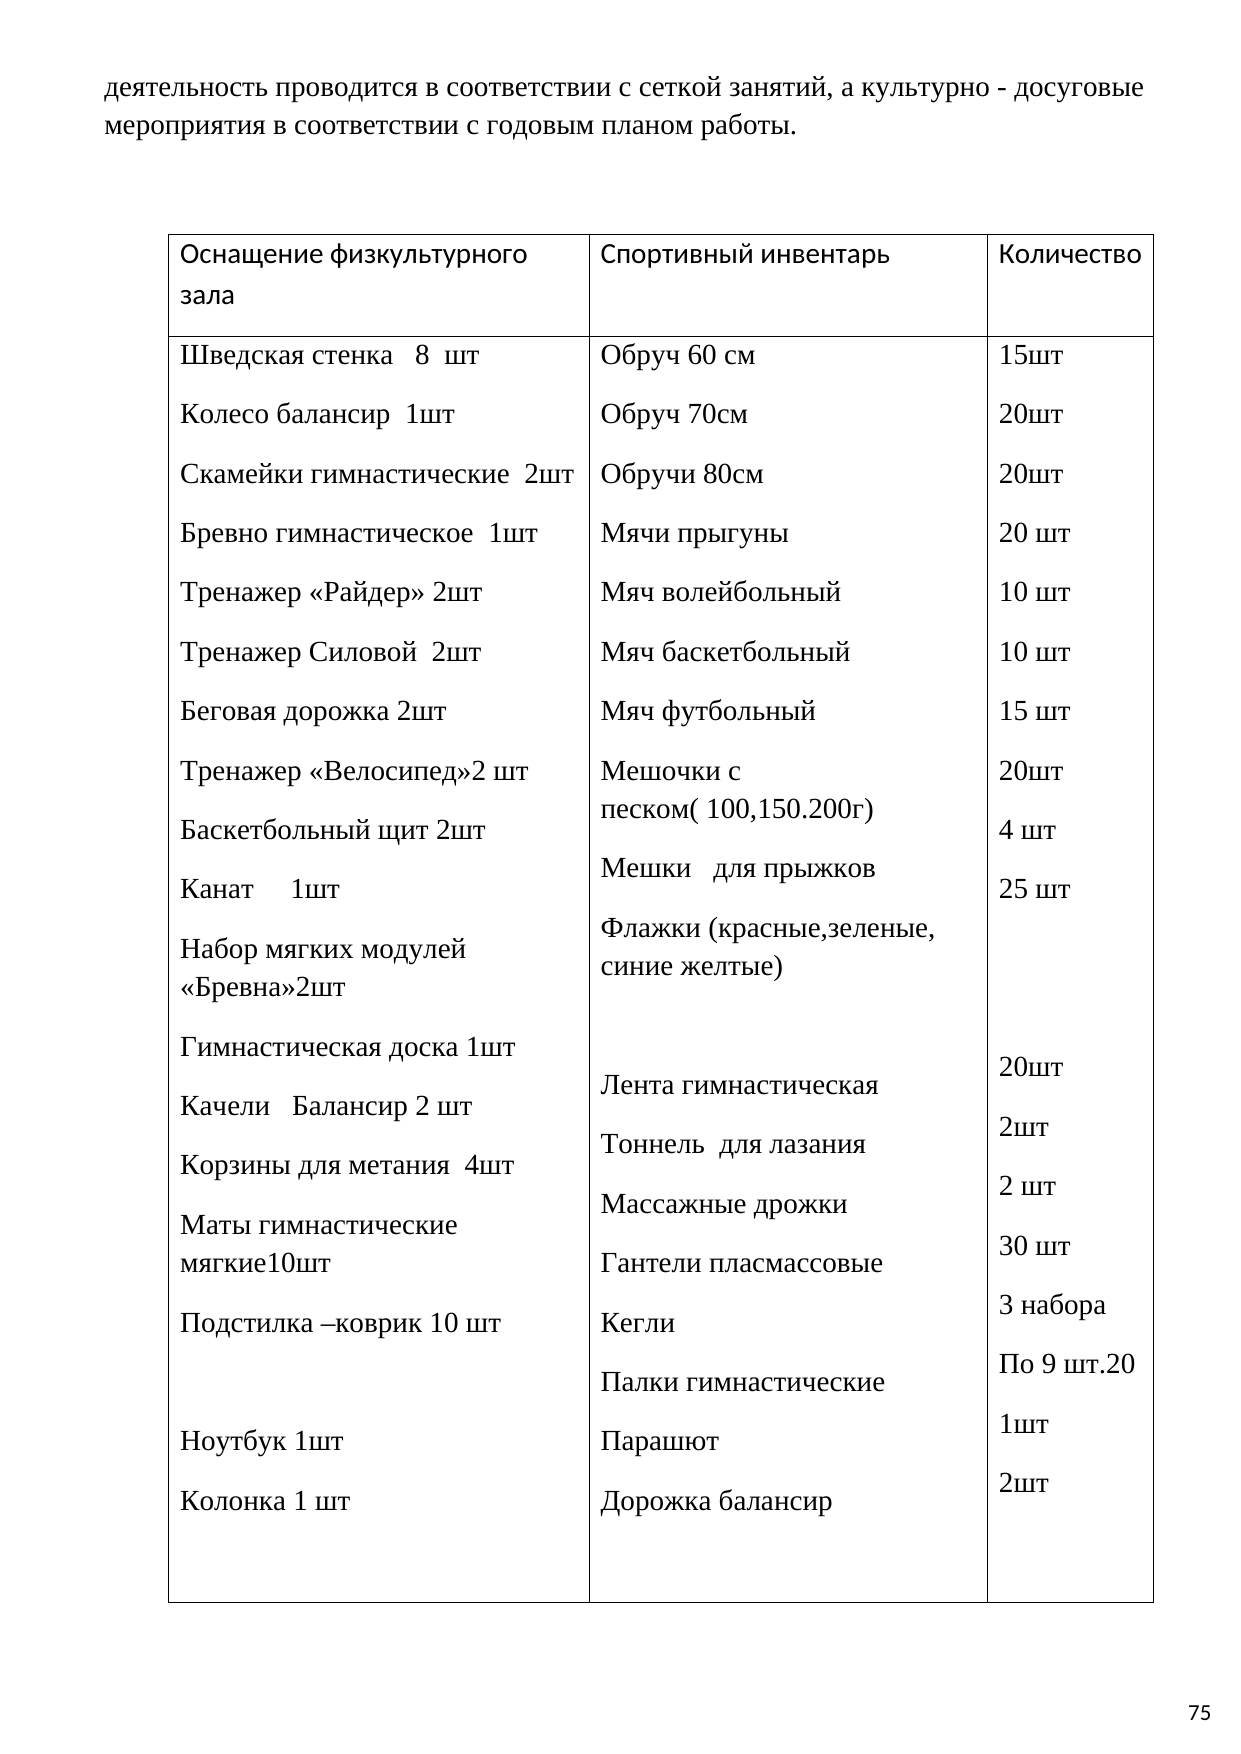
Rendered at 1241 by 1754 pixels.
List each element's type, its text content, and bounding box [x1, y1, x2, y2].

table_cell Обруч 60 см Обруч 70см Обручи 80см Мячи прыгуны Мяч волейбольный Мяч баскетбольный Мяч футбольный Мешочки с песком( 100,150.200г) Мешки для прыжков Флажки (красные,зеленые, синие желтые) Лента гимнастическая Тоннель для лазания Массажные дрожки Гантели пласмассовые Кегли Палки гимнастические Парашют Дорожка балансир [590, 337, 987, 1602]
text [104, 69, 1211, 141]
table_cell 15шт 20шт 20шт 20 шт 10 шт 10 шт 15 шт 20шт 4 шт 25 шт 20шт 2шт 2 шт 30 шт 3 набора По 9 шт.20 1шт 2шт [988, 337, 1153, 1602]
table_header Спортивный инвентарь [590, 235, 987, 336]
table_header Оснащение физкультурного зала [169, 235, 589, 336]
table_cell Шведская стенка 8 шт Колесо балансир 1шт Скамейки гимнастические 2шт Бревно гимнастическое 1шт Тренажер «Райдер» 2шт Тренажер Силовой 2шт Беговая дорожка 2шт Тренажер «Велосипед»2 шт Баскетбольный щит 2шт Канат 1шт Набор мягких модулей «Бревна»2шт Гимнастическая доска 1шт Качели Балансир 2 шт Корзины для метания 4шт Маты гимнастические мягкие10шт Подстилка –коврик 10 шт Ноутбук 1шт Колонка 1 шт [169, 337, 589, 1602]
table_header Количество [988, 235, 1153, 336]
